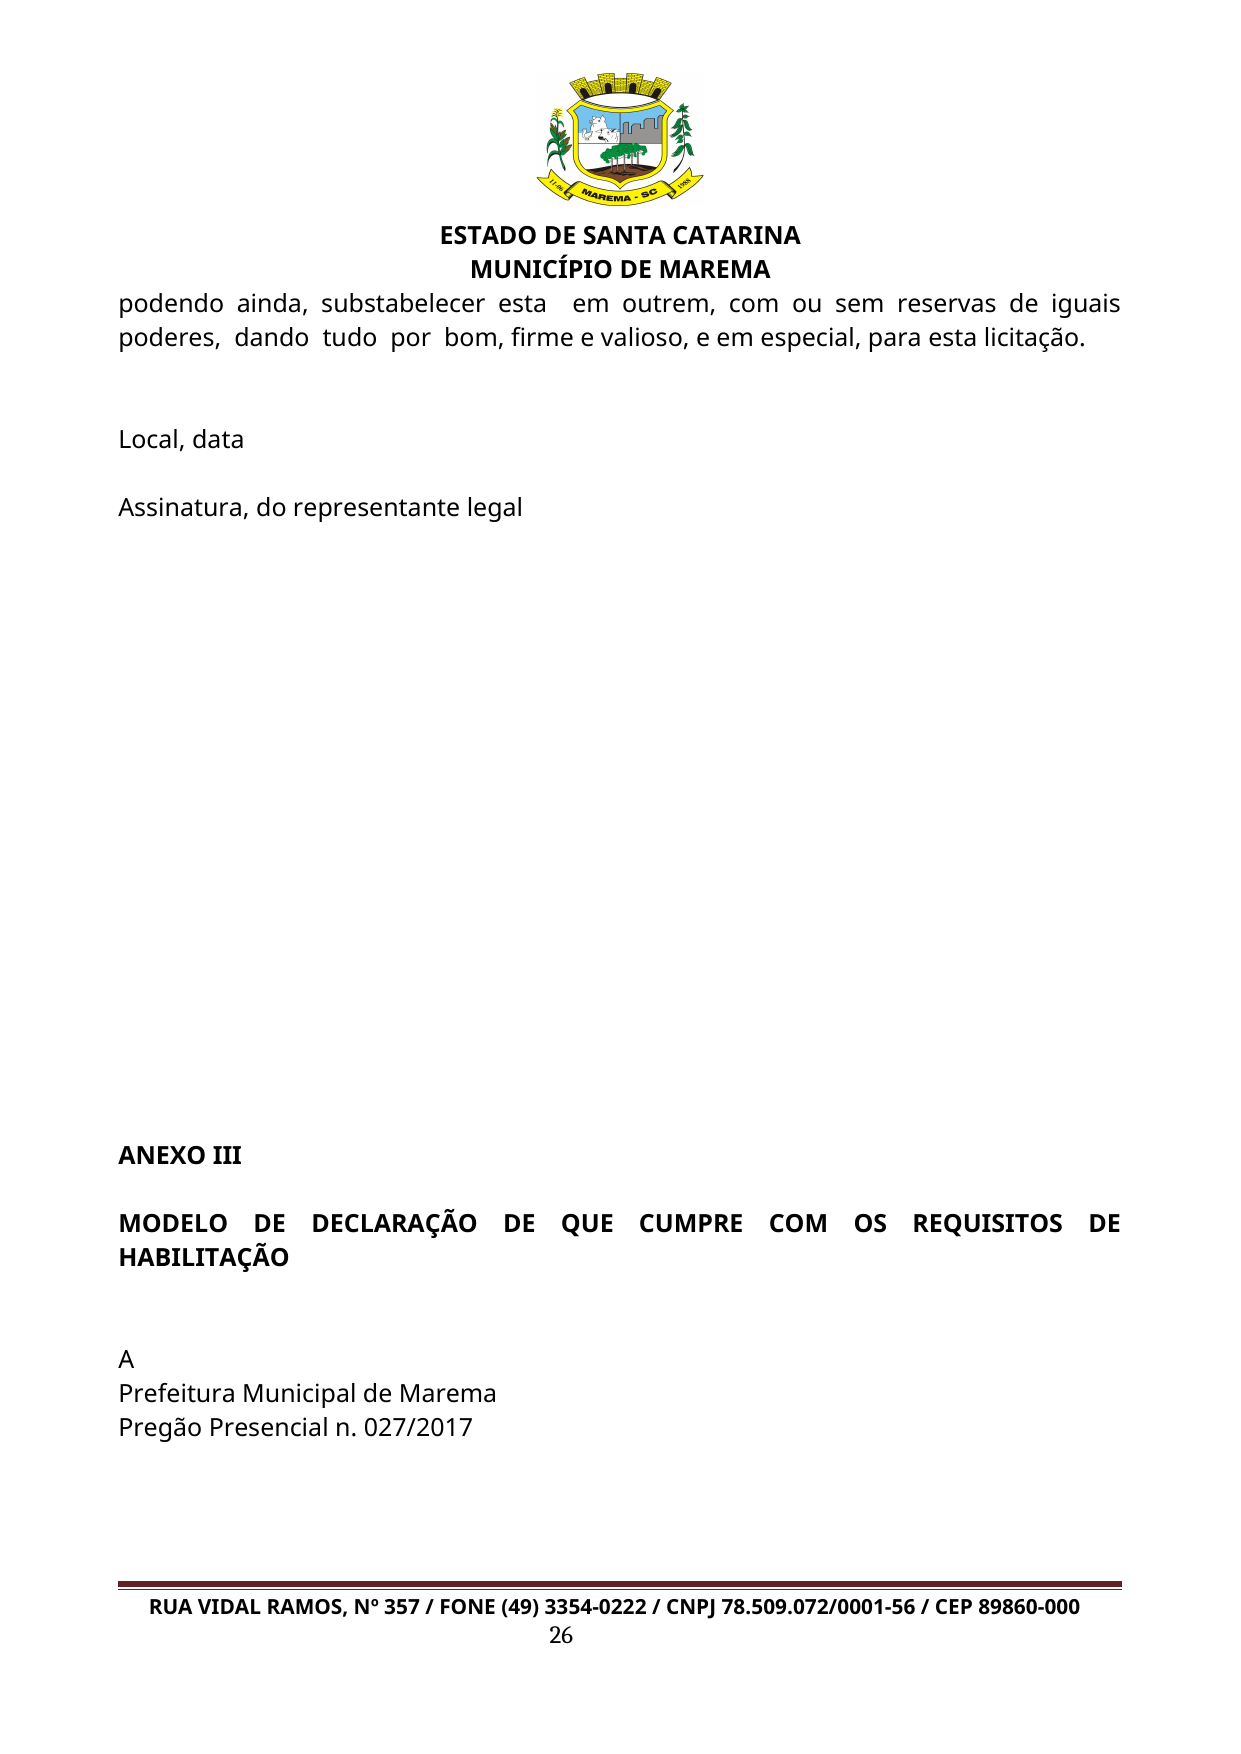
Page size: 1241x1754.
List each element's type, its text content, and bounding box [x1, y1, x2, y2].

picture [536, 73, 704, 206]
text Assinatura, do representante legal [118, 490, 1122, 524]
text A [118, 1342, 1122, 1376]
text Prefeitura Municipal de Marema [118, 1376, 1122, 1410]
text Pregão Presencial n. 027/2017 [118, 1410, 1122, 1444]
text MODELO DE DECLARAÇÃO DE QUE CUMPRE COM OS REQUISITOS DE HABILITAÇÃO [118, 1205, 1122, 1273]
text ANEXO III [118, 1137, 1122, 1171]
text Local, data [118, 422, 1122, 456]
